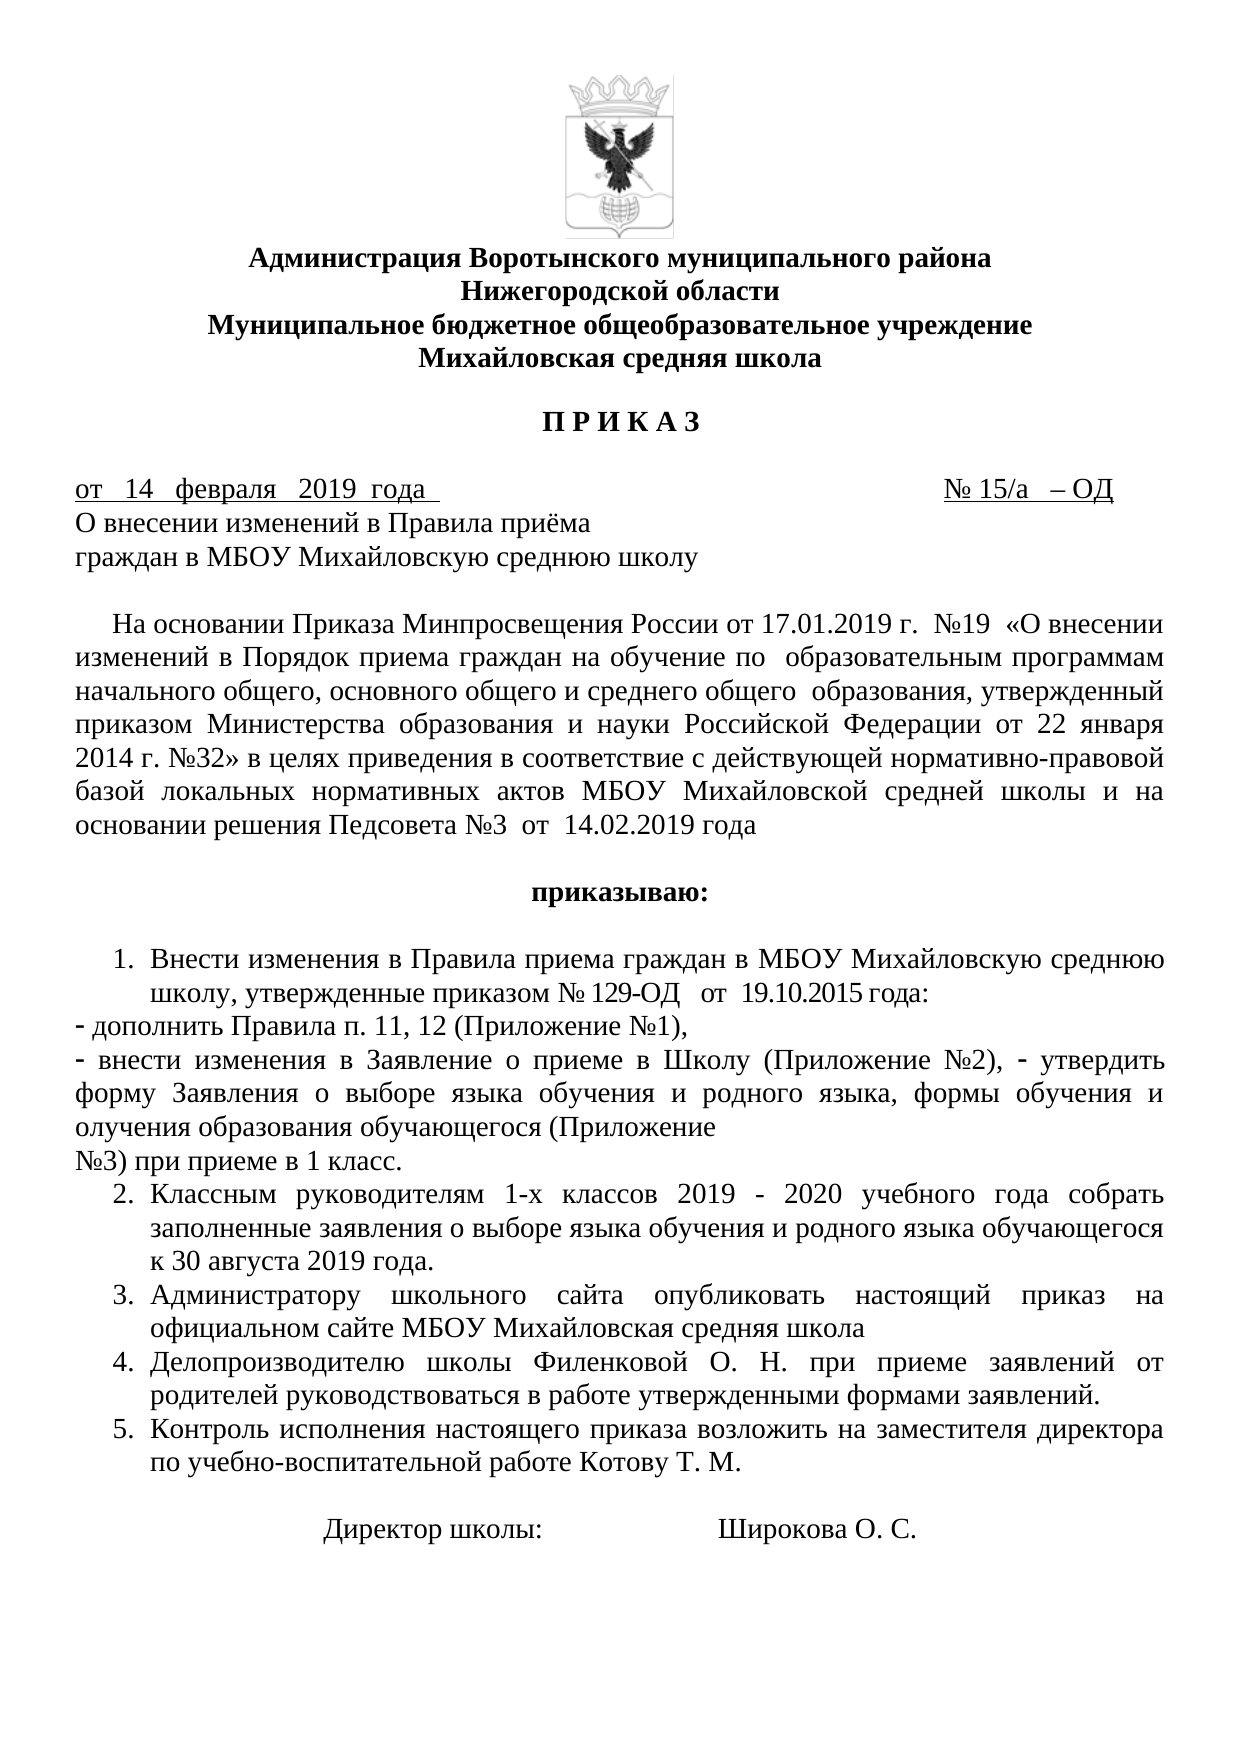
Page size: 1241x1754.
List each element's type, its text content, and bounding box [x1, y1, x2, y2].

text О внесении изменений в Правила приёма [75, 505, 1165, 539]
text граждан в МБОУ Михайловскую среднюю школу [75, 539, 1165, 572]
picture [565, 75, 675, 240]
text от 14 февраля 2019 года № 15/а – ОД [75, 472, 1165, 505]
text Администрация Воротынского муниципального района [75, 240, 1165, 273]
text Директор школы: Широкова О. С. [75, 1512, 1165, 1545]
text На основании Приказа Минпросвещения России от 17.01.2019 г. №19 «О внесении изменений в Порядок приема граждан на обучение по образовательным программам начального общего, основного общего и среднего общего образования, утвержденный приказом Министерства образования и науки Российской Федерации от 22 января 2014 г. №32» в целях приведения в соответствие с действующей нормативно-правовой базой локальных нормативных актов МБОУ Михайловской средней школы и на основании решения Педсовета №3 от 14.02.2019 года [75, 606, 1165, 841]
text №3) при приеме в 1 класс. [75, 1143, 1165, 1176]
text Нижегородской области [75, 273, 1165, 307]
text Муниципальное бюджетное общеобразовательное учреждение [75, 307, 1165, 340]
text П Р И К А З [45, 404, 1166, 438]
list Контроль исполнения настоящего приказа возложить на заместителя директора по учебно-воспитательной работе Котову Т. М. [112, 1411, 1165, 1478]
list Администратору школьного сайта опубликовать настоящий приказ на официальном сайте МБОУ Михайловская средняя школа [112, 1277, 1165, 1344]
text приказываю: [75, 874, 1165, 908]
text внести изменения в Заявление о приеме в Школу (Приложение №2), утвердить форму Заявления о выборе языка обучения и родного языка, формы обучения и олучения образования обучающегося (Приложение [75, 1042, 1165, 1143]
text Михайловская средняя школа [75, 340, 1165, 374]
list Классным руководителям 1-х классов 2019 - 2020 учебного года собрать заполненные заявления о выборе языка обучения и родного языка обучающегося к 30 августа 2019 года. [112, 1176, 1165, 1277]
list Делопроизводителю школы Филенковой О. Н. при приеме заявлений от родителей руководствоваться в работе утвержденными формами заявлений. [112, 1344, 1165, 1411]
list Внести изменения в Правила приема граждан в МБОУ Михайловскую среднюю школу, утвержденные приказом № 129-ОД от 19.10.2015 года: [112, 941, 1165, 1008]
text дополнить Правила п. 11, 12 (Приложение №1), [75, 1008, 1165, 1042]
